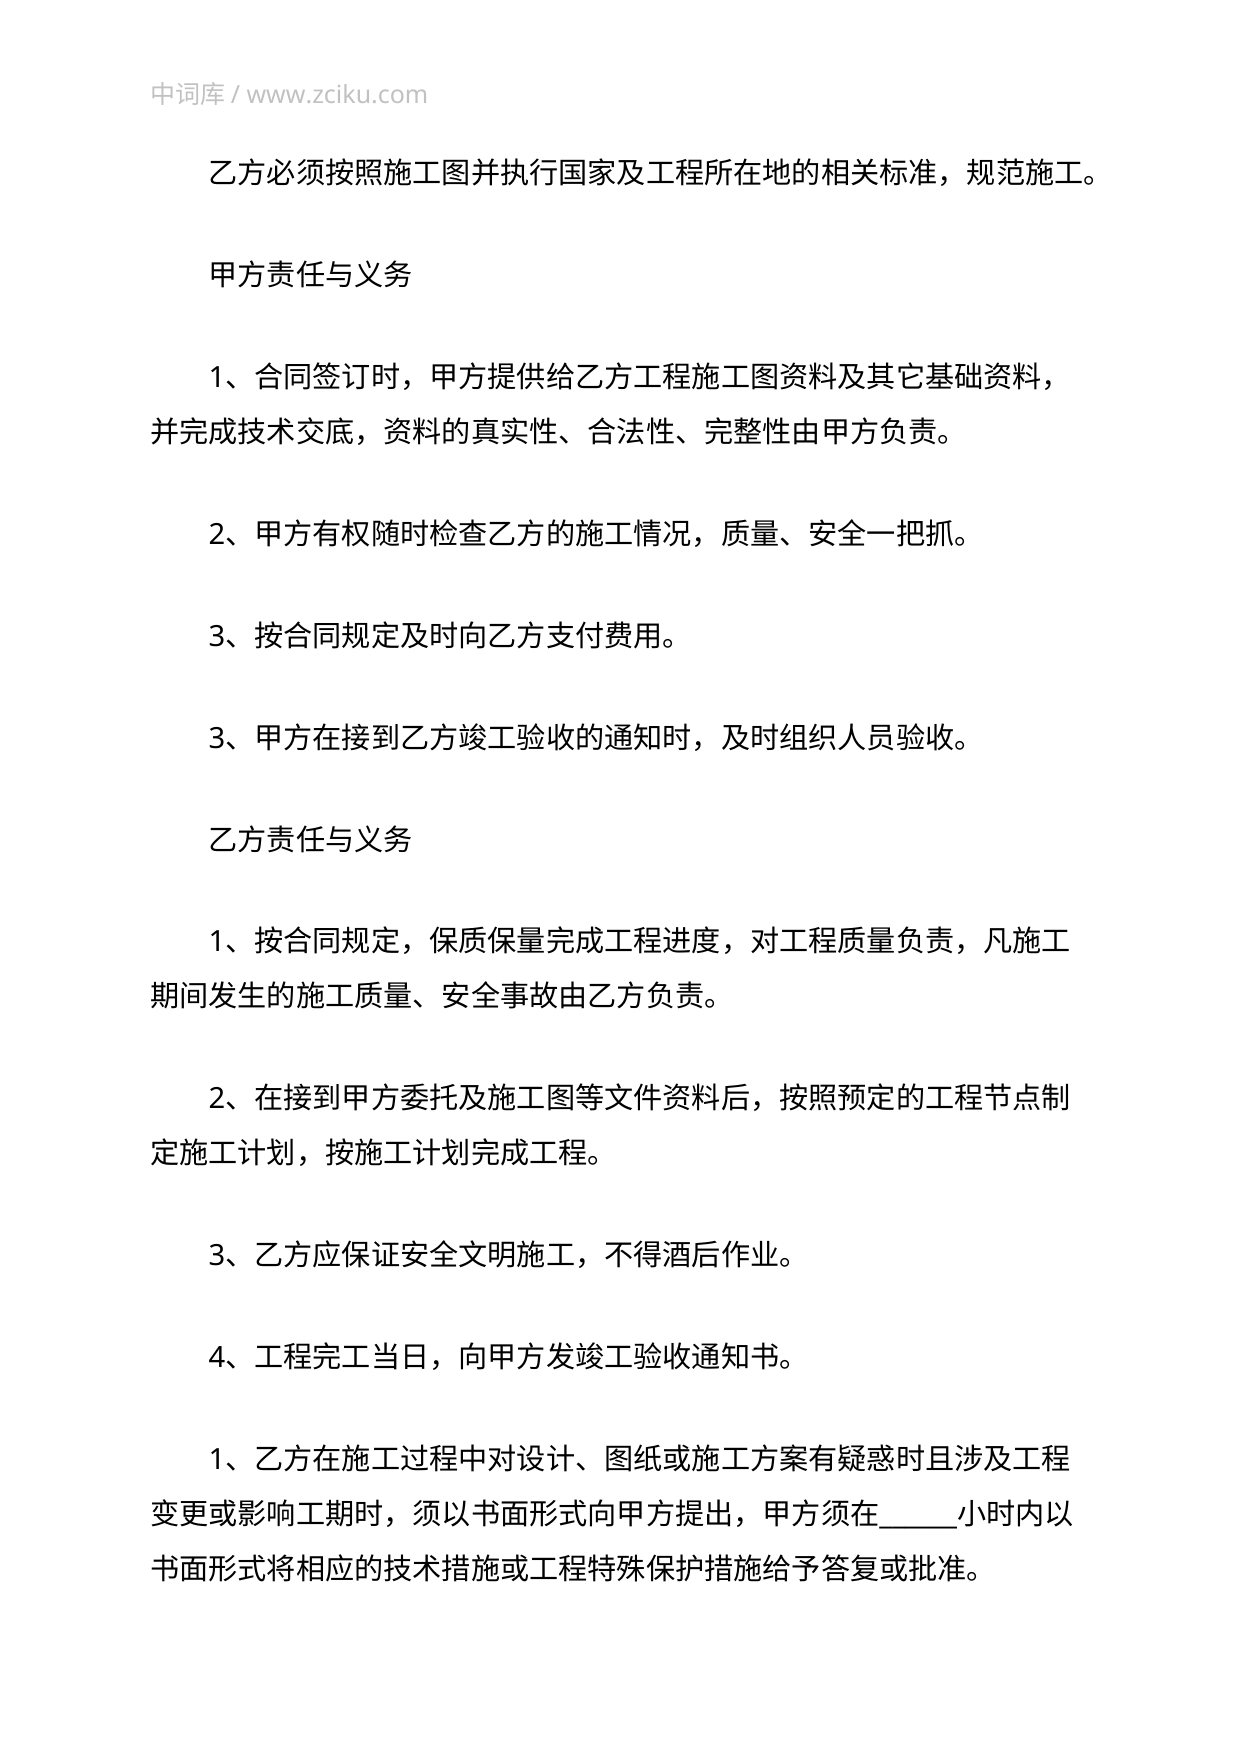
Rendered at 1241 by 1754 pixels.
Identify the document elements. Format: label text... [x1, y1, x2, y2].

text 1、按合同规定，保质保量完成工程进度，对工程质量负责，凡施工期间发生的施工质量、安全事故由乙方负责。 [150, 918, 1090, 1015]
text 4、工程完工当日，向甲方发竣工验收通知书。 [150, 1333, 1090, 1376]
text 3、乙方应保证安全文明施工，不得酒后作业。 [150, 1232, 1090, 1274]
text 3、按合同规定及时向乙方支付费用。 [150, 612, 1090, 655]
text 甲方责任与义务 [150, 252, 1090, 294]
text 1、合同签订时，甲方提供给乙方工程施工图资料及其它基础资料，并完成技术交底，资料的真实性、合法性、完整性由甲方负责。 [150, 353, 1090, 451]
text 2、在接到甲方委托及施工图等文件资料后，按照预定的工程节点制定施工计划，按施工计划完成工程。 [150, 1075, 1090, 1172]
text 乙方责任与义务 [150, 816, 1090, 858]
text 乙方必须按照施工图并执行国家及工程所在地的相关标准，规范施工。 [150, 150, 1090, 192]
text 3、甲方在接到乙方竣工验收的通知时，及时组织人员验收。 [150, 714, 1090, 757]
text 2、甲方有权随时检查乙方的施工情况，质量、安全一把抓。 [150, 510, 1090, 553]
text 1、乙方在施工过程中对设计、图纸或施工方案有疑惑时且涉及工程变更或影响工期时，须以书面形式向甲方提出，甲方须在______小时内以书面形式将相应的技术措施或工程特殊保护措施给予答复或批准。 [150, 1436, 1090, 1588]
